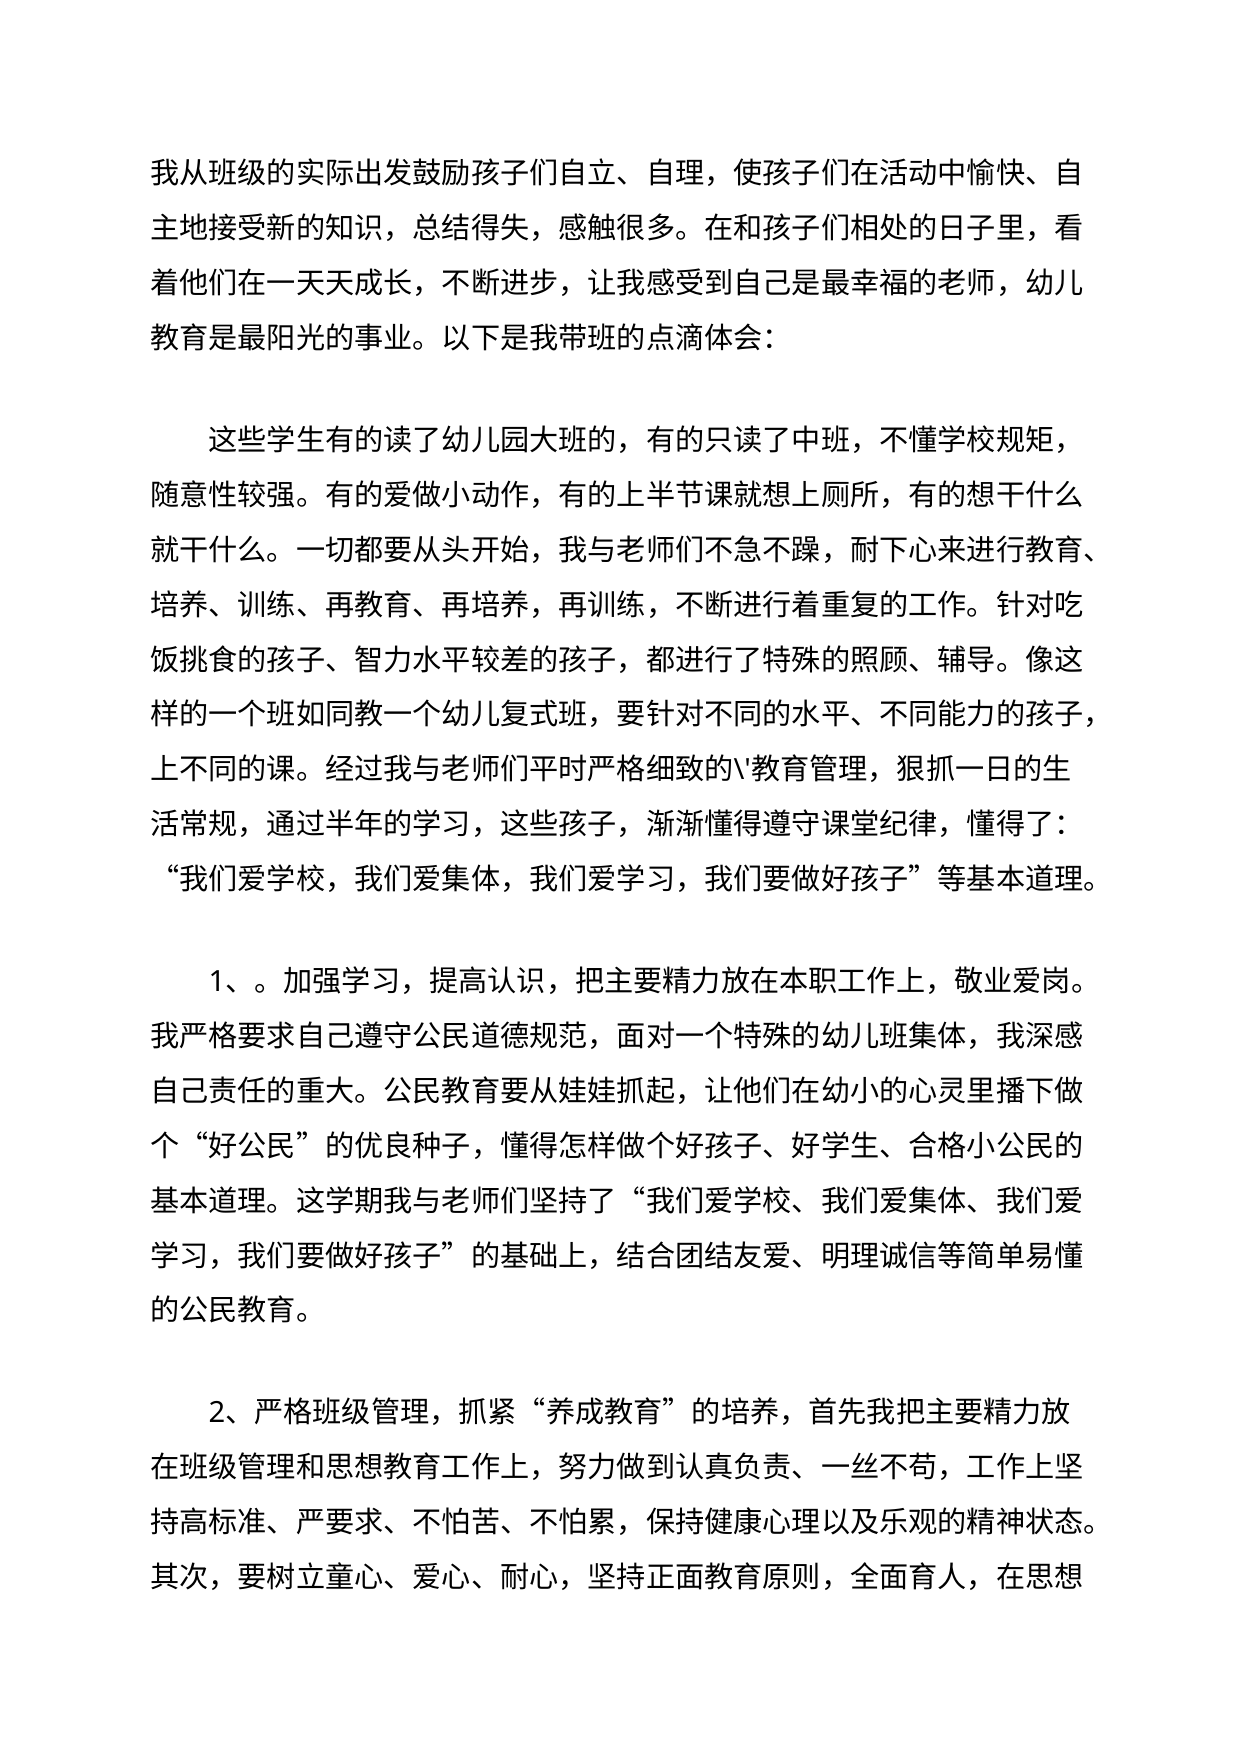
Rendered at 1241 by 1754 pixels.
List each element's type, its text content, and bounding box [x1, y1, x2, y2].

text 1、。加强学习，提高认识，把主要精力放在本职工作上，敬业爱岗。我严格要求自己遵守公民道德规范，面对一个特殊的幼儿班集体，我深感自己责任的重大。公民教育要从娃娃抓起，让他们在幼小的心灵里播下做个“好公民”的优良种子，懂得怎样做个好孩子、好学生、合格小公民的基本道理。这学期我与老师们坚持了“我们爱学校、我们爱集体、我们爱学习，我们要做好孩子”的基础上，结合团结友爱、明理诚信等简单易懂的公民教育。 [150, 957, 1090, 1329]
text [150, 1389, 1090, 1596]
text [150, 150, 1090, 357]
text 这些学生有的读了幼儿园大班的，有的只读了中班，不懂学校规矩，随意性较强。有的爱做小动作，有的上半节课就想上厕所，有的想干什么就干什么。一切都要从头开始，我与老师们不急不躁，耐下心来进行教育、培养、训练、再教育、再培养，再训练，不断进行着重复的工作。针对吃饭挑食的孩子、智力水平较差的孩子，都进行了特殊的照顾、辅导。像这样的一个班如同教一个幼儿复式班，要针对不同的水平、不同能力的孩子，上不同的课。经过我与老师们平时严格细致的\'教育管理，狠抓一日的生活常规，通过半年的学习，这些孩子，渐渐懂得遵守课堂纪律，懂得了：“我们爱学校，我们爱集体，我们爱学习，我们要做好孩子”等基本道理。 [150, 416, 1090, 898]
